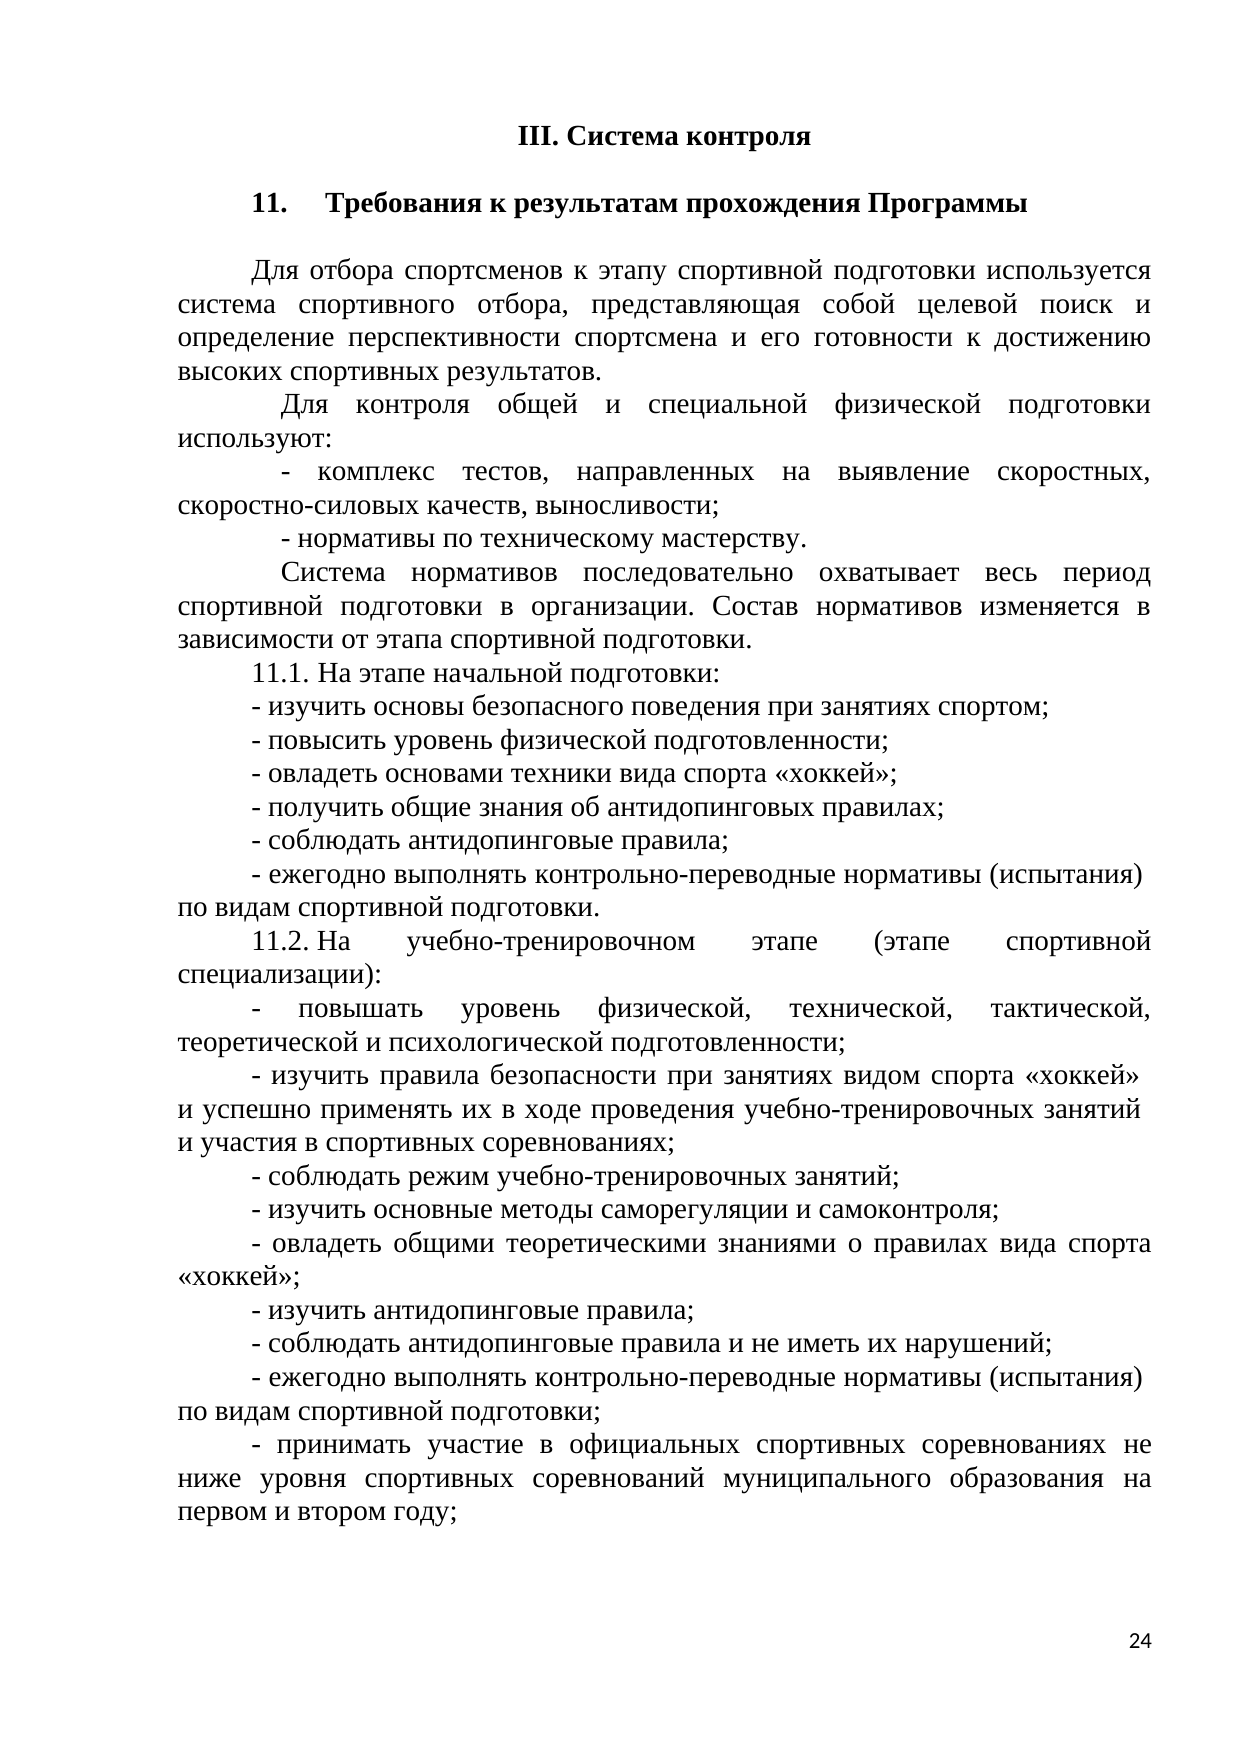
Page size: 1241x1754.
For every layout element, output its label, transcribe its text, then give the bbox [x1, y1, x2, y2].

text Для контроля общей и специальной физической подготовки используют: [177, 386, 1152, 453]
list На этапе начальной подготовки: [177, 655, 1152, 688]
text - изучить правила безопасности при занятиях видом спорта «хоккей» и успешно применять их в ходе проведения учебно-тренировочных занятий и участия в спортивных соревнованиях; [177, 1057, 1152, 1158]
list Для отбора спортсменов к этапу спортивной подготовки используется система спортивного отбора, представляющая собой целевой поиск и определение перспективности спортсмена и его готовности к достижению высоких спортивных результатов. [177, 252, 1152, 386]
text - повышать уровень физической, технической, тактической, теоретической и психологической подготовленности; [177, 990, 1152, 1057]
text - овладеть общими теоретическими знаниями о правилах вида спорта «хоккей»; [177, 1225, 1152, 1292]
text - соблюдать режим учебно-тренировочных занятий; [177, 1158, 1152, 1191]
text - соблюдать антидопинговые правила; [177, 822, 1152, 856]
text - соблюдать антидопинговые правила и не иметь их нарушений; [177, 1326, 1152, 1359]
list Требования к результатам прохождения Программы [177, 185, 1152, 219]
text - принимать участие в официальных спортивных соревнованиях не ниже уровня спортивных соревнований муниципального образования на первом и втором году; [177, 1426, 1152, 1527]
text - изучить основные методы саморегуляции и самоконтроля; [177, 1191, 1152, 1225]
text - ежегодно выполнять контрольно-переводные нормативы (испытания) по видам спортивной подготовки; [177, 1359, 1152, 1426]
text 11.2. На учебно-тренировочном этапе (этапе спортивной специализации): [177, 923, 1152, 990]
text - нормативы по техническому мастерству. [177, 521, 1152, 554]
text - изучить основы безопасного поведения при занятиях спортом; [177, 688, 1152, 722]
text - овладеть основами техники вида спорта «хоккей»; [177, 755, 1152, 789]
text Система нормативов последовательно охватывает весь период спортивной подготовки в организации. Состав нормативов изменяется в зависимости от этапа спортивной подготовки. [177, 554, 1152, 655]
text - получить общие знания об антидопинговых правилах; [177, 789, 1152, 822]
text - изучить антидопинговые правила; [177, 1292, 1152, 1326]
text - ежегодно выполнять контрольно-переводные нормативы (испытания) по видам спортивной подготовки. [177, 856, 1152, 923]
text - комплекс тестов, направленных на выявление скоростных, скоростно-силовых качеств, выносливости; [177, 453, 1152, 521]
text III. Система контроля [177, 118, 1152, 152]
text - повысить уровень физической подготовленности; [177, 722, 1152, 755]
